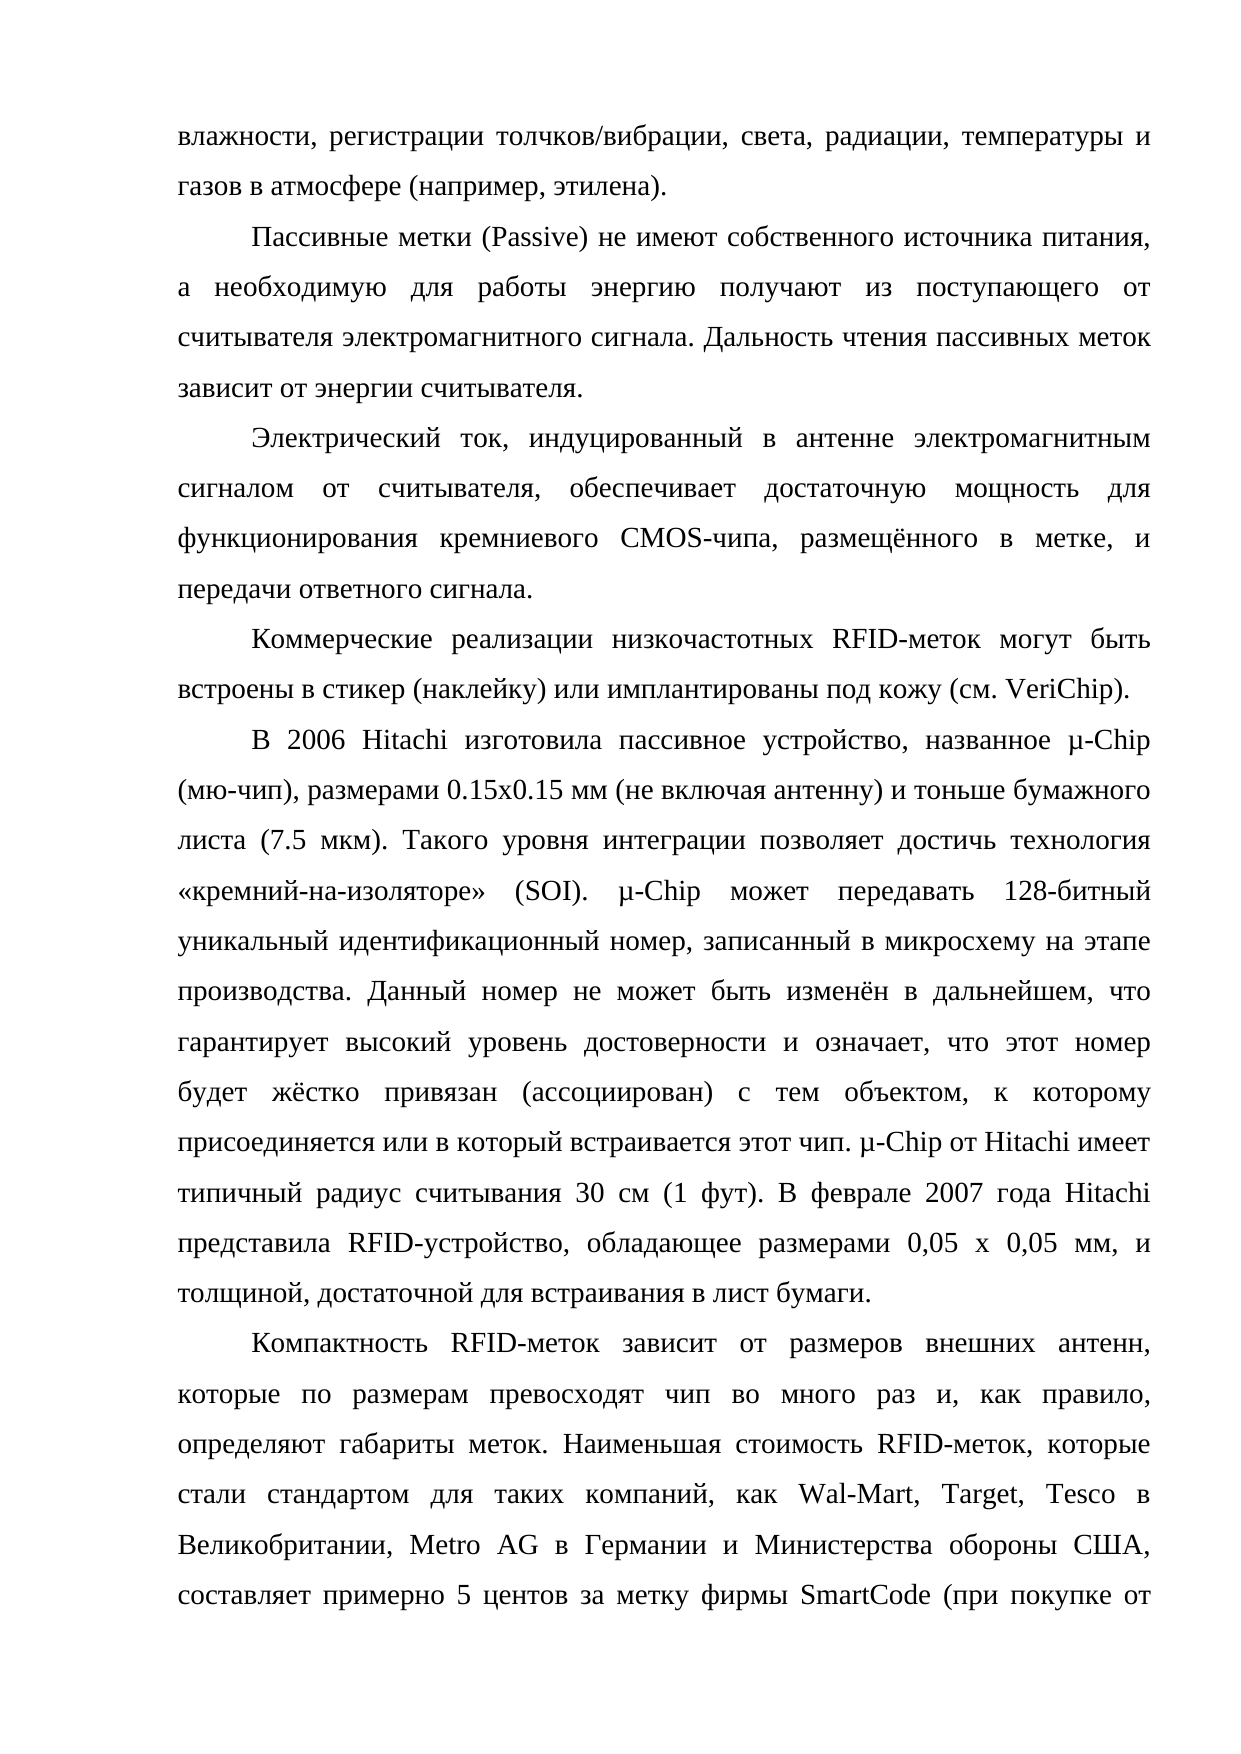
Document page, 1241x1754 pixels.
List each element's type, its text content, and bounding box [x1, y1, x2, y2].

text В 2006 Hitachi изготовила пассивное устройство, названное µ-Chip (мю-чип), размерами 0.15х0.15 мм (не включая антенну) и тоньше бумажного листа (7.5 мкм). Такого уровня интеграции позволяет достичь технология «кремний-на-изоляторе» (SOI). µ-Chip может передавать 128-битный уникальный идентификационный номер, записанный в микросхему на этапе производства. Данный номер не может быть изменён в дальнейшем, что гарантирует высокий уровень достоверности и означает, что этот номер будет жёстко привязан (ассоциирован) с тем объектом, к которому присоединяется или в который встраивается этот чип. µ-Chip от Hitachi имеет типичный радиус считывания 30 см (1 фут). В феврале 2007 года Hitachi представила RFID-устройство, обладающее размерами 0,05 х 0,05 мм, и толщиной, достаточной для встраивания в лист бумаги. [177, 722, 1152, 1309]
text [177, 118, 1152, 202]
text Электрический ток, индуцированный в антенне электромагнитным сигналом от считывателя, обеспечивает достаточную мощность для функционирования кремниевого CMOS-чипа, размещённого в метке, и передачи ответного сигнала. [177, 420, 1152, 604]
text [177, 1326, 1152, 1611]
text Пассивные метки (Passive) не имеют собственного источника питания, а необходимую для работы энергию получают из поступающего от считывателя электромагнитного сигнала. Дальность чтения пассивных меток зависит от энергии считывателя. [177, 219, 1152, 403]
text Коммерческие реализации низкочастотных RFID-меток могут быть встроены в стикер (наклейку) или имплантированы под кожу (см. VeriChip). [177, 621, 1152, 705]
